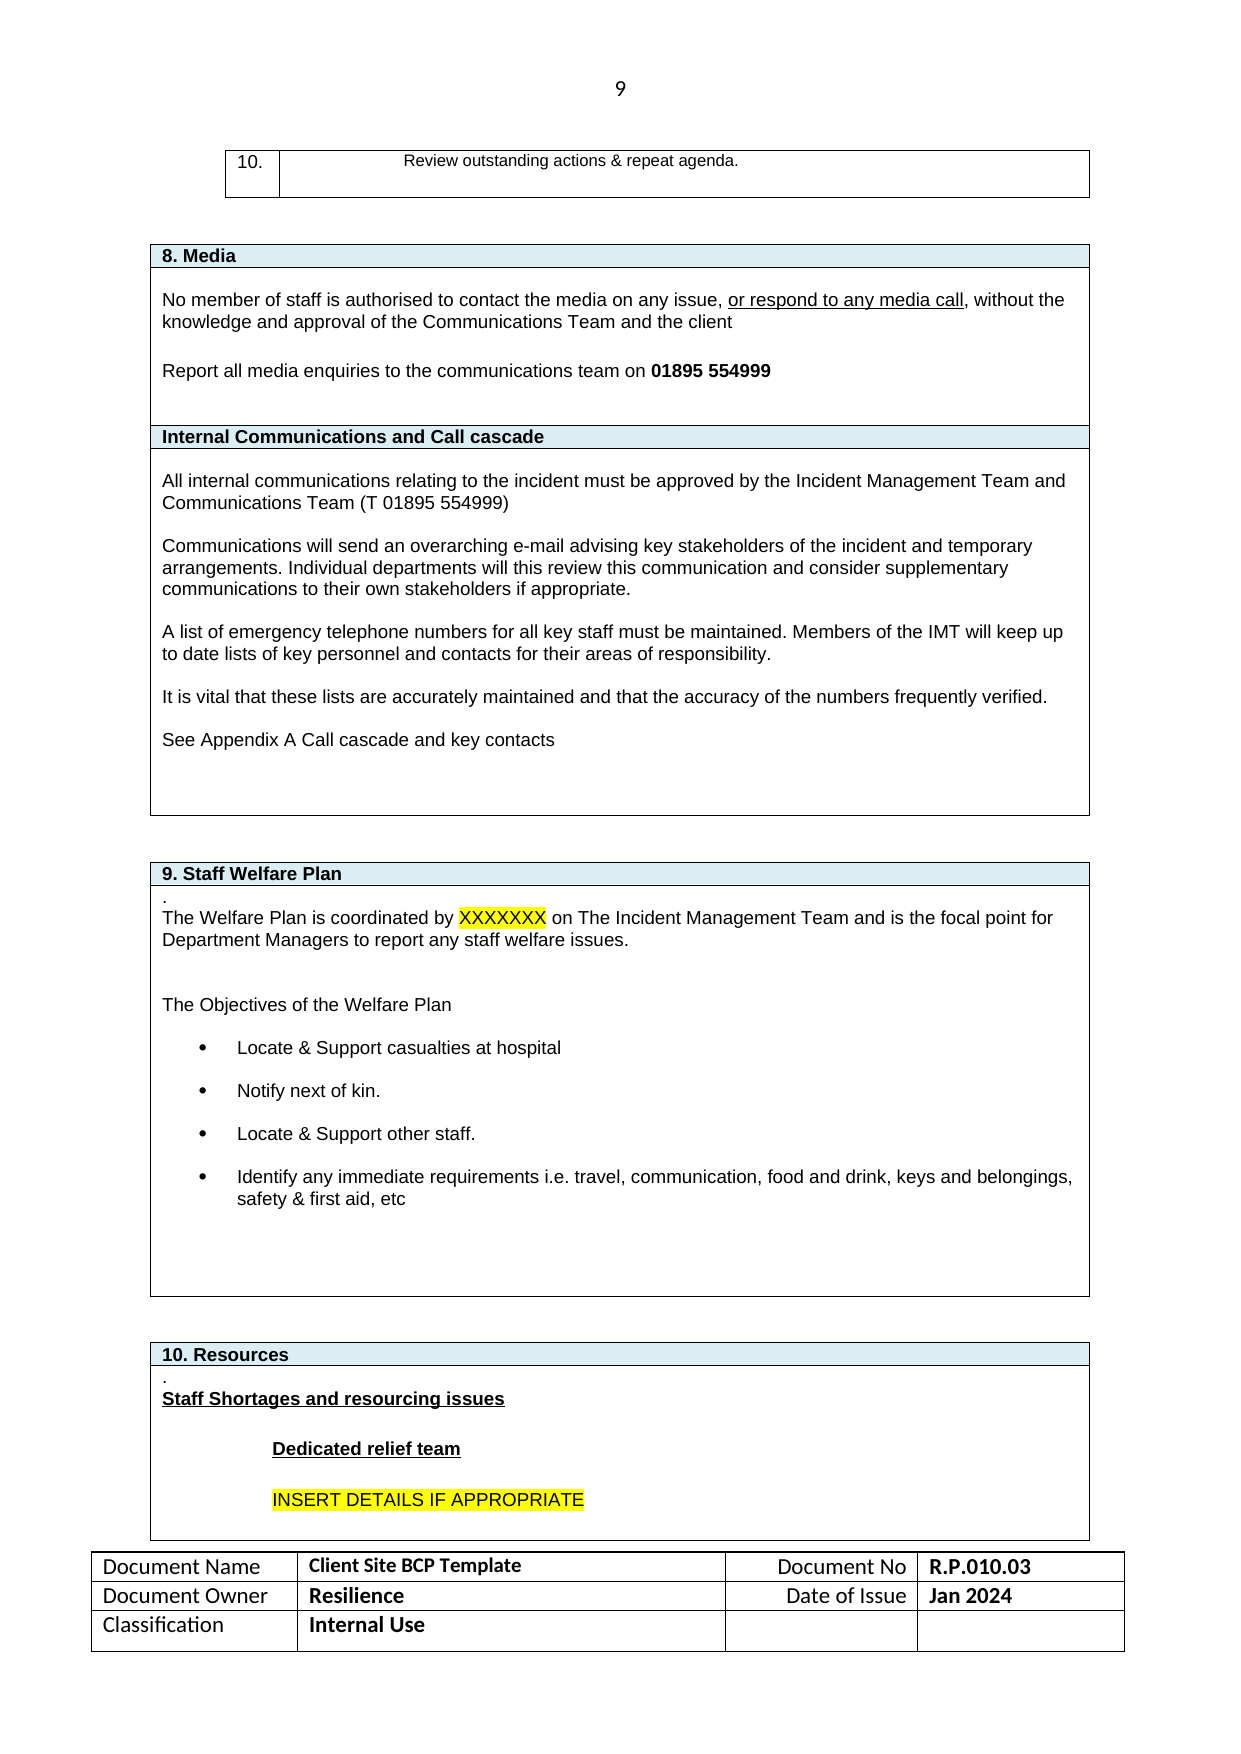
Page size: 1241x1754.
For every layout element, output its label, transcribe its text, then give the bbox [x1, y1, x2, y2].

table_cell All internal communications relating to the incident must be approved by the Incident Management Team and Communications Team (T 01895 554999) Communications will send an overarching e-mail advising key stakeholders of the incident and temporary arrangements. Individual departments will this review this communication and consider supplementary communications to their own stakeholders if appropriate. A list of emergency telephone numbers for all key staff must be maintained. Members of the IMT will keep up to date lists of key personnel and contacts for their areas of responsibility. It is vital that these lists are accurately maintained and that the accuracy of the numbers frequently verified. See Appendix A Call cascade and key contacts [151, 449, 1089, 815]
table_cell . The Welfare Plan is coordinated by XXXXXXX on The Incident Management Team and is the focal point for Department Managers to report any staff welfare issues. The Objectives of the Welfare Plan Locate & Support casualties at hospital Notify next of kin. Locate & Support other staff. Identify any immediate requirements i.e. travel, communication, food and drink, keys and belongings, safety & first aid, etc [151, 886, 1089, 1296]
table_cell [151, 1366, 1089, 1540]
table_header 9. Staff Welfare Plan [151, 863, 1089, 884]
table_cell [280, 151, 1089, 197]
table_header 8. Media [151, 245, 1089, 267]
table_cell No member of staff is authorised to contact the media on any issue, or respond to any media call, without the knowledge and approval of the Communications Team and the client Report all media enquiries to the communications team on 01895 554999 [151, 268, 1089, 425]
table_cell 10. [226, 151, 279, 197]
table_cell Internal Communications and Call cascade [151, 426, 1089, 448]
table_header 10. Resources [151, 1343, 1089, 1365]
